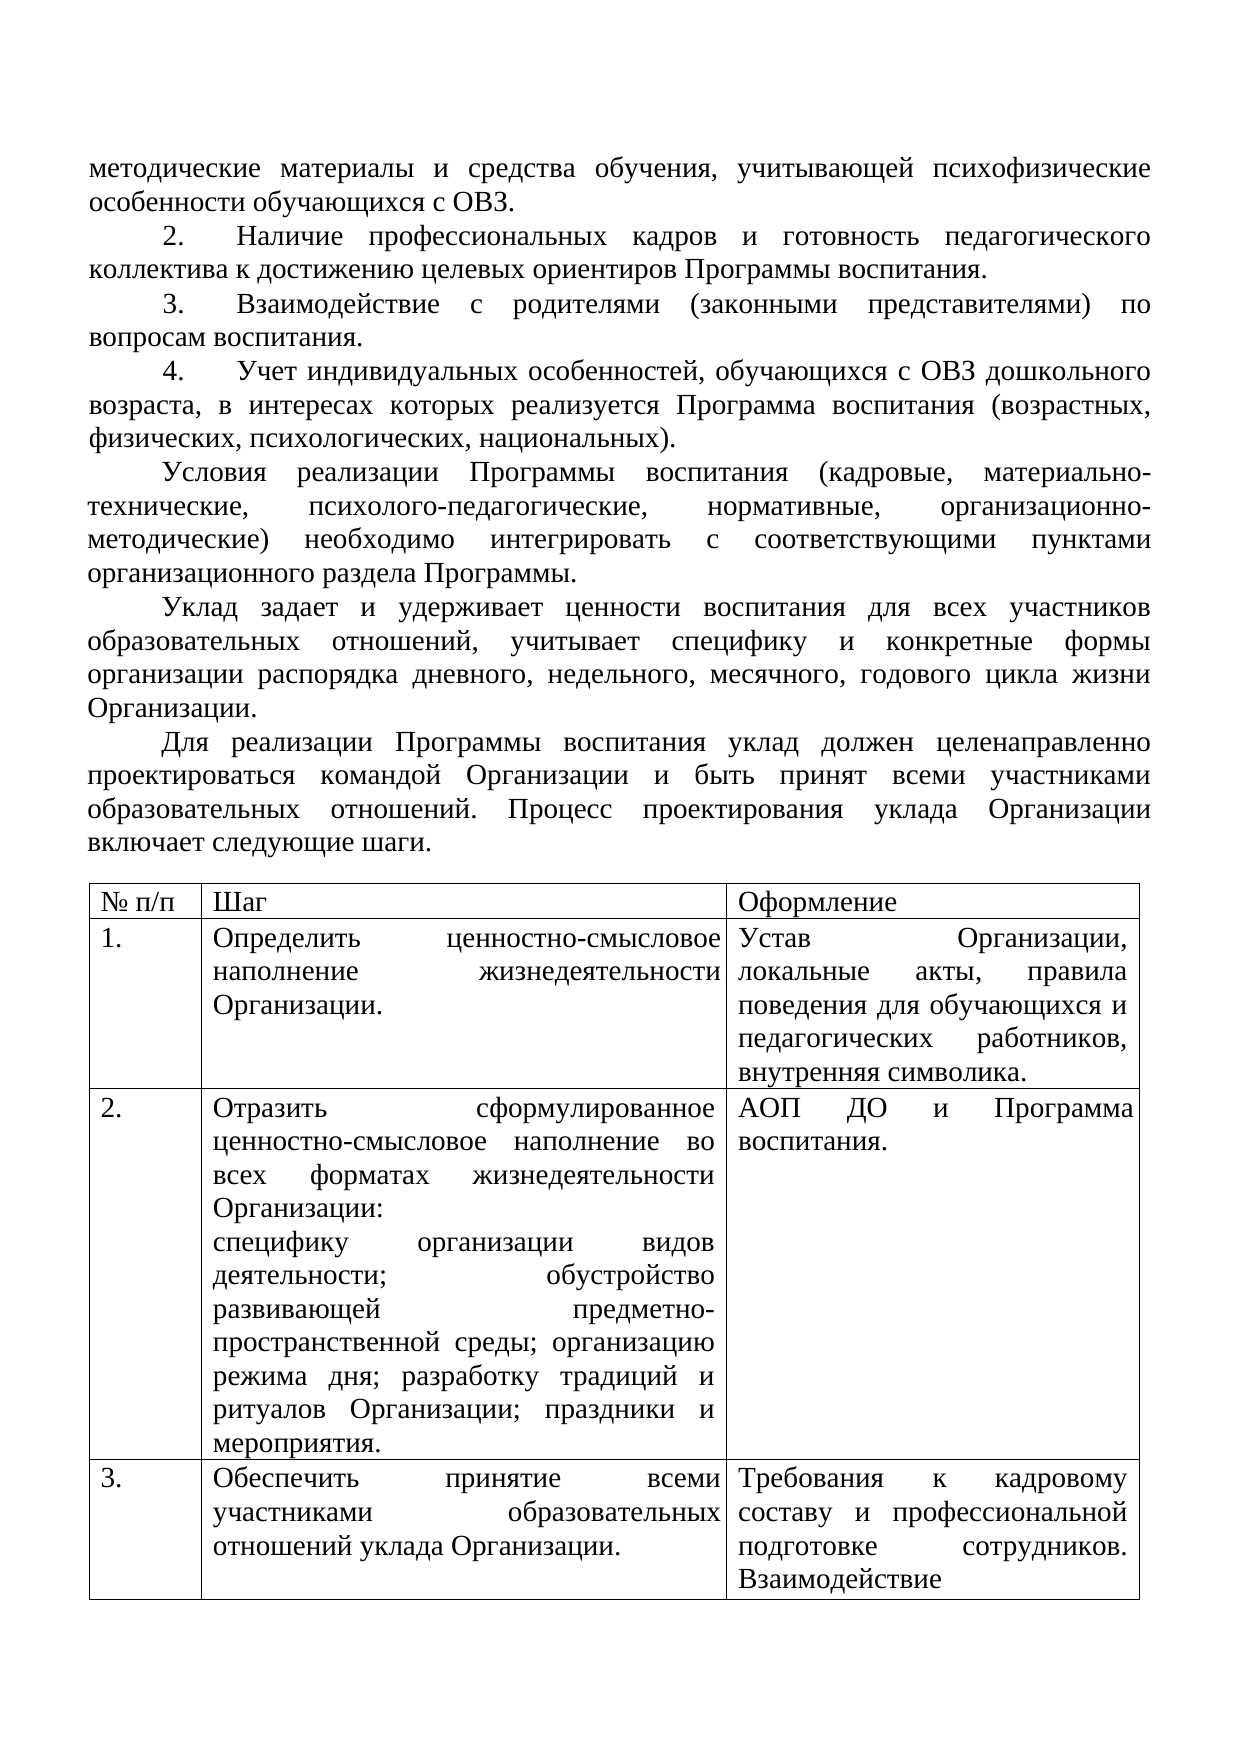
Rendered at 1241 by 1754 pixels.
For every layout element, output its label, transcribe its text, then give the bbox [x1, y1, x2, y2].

text Для реализации Программы воспитания уклад должен целенаправленно проектироваться командой Организации и быть принят всеми участниками образовательных отношений. Процесс проектирования уклада Организации включает следующие шаги. [87, 724, 1152, 858]
list Наличие профессиональных кадров и готовность педагогического коллектива к достижению целевых ориентиров Программы воспитания. [88, 218, 1152, 285]
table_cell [727, 1460, 1139, 1599]
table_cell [202, 1460, 726, 1599]
table_cell 2. [90, 1089, 201, 1459]
text Уклад задает и удерживает ценности воспитания для всех участников образовательных отношений, учитывает специфику и конкретные формы организации распорядка дневного, недельного, месячного, годового цикла жизни Организации. [87, 589, 1152, 723]
table_cell Определить ценностно-смысловое наполнение жизнедеятельности Организации. [202, 919, 726, 1088]
table_cell АОП ДО и Программа воспитания. [727, 1089, 1139, 1459]
list Учет индивидуальных особенностей, обучающихся с ОВЗ дошкольного возраста, в интересах которых реализуется Программа воспитания (возрастных, физических, психологических, национальных). [88, 353, 1152, 454]
table_header Шаг [202, 884, 726, 918]
table_header Оформление [727, 884, 1139, 918]
table_cell Устав Организации, локальные акты, правила поведения для обучающихся и педагогических работников, внутренняя символика. [727, 919, 1139, 1088]
table_header № п/п [90, 884, 201, 918]
text Условия реализации Программы воспитания (кадровые, материально-технические, психолого-педагогические, нормативные, организационно-методические) необходимо интегрировать с соответствующими пунктами организационного раздела Программы. [87, 454, 1152, 589]
table_cell 1. [90, 919, 201, 1088]
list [88, 151, 1152, 218]
table_cell Отразить сформулированное ценностно-смысловое наполнение во всех форматах жизнедеятельности Организации: специфику организации видов деятельности; обустройство развивающей предметно-пространственной среды; организацию режима дня; разработку традиций и ритуалов Организации; праздники и мероприятия. [202, 1089, 726, 1459]
list Взаимодействие с родителями (законными представителями) по вопросам воспитания. [88, 286, 1152, 353]
table_cell 3. [90, 1460, 201, 1599]
